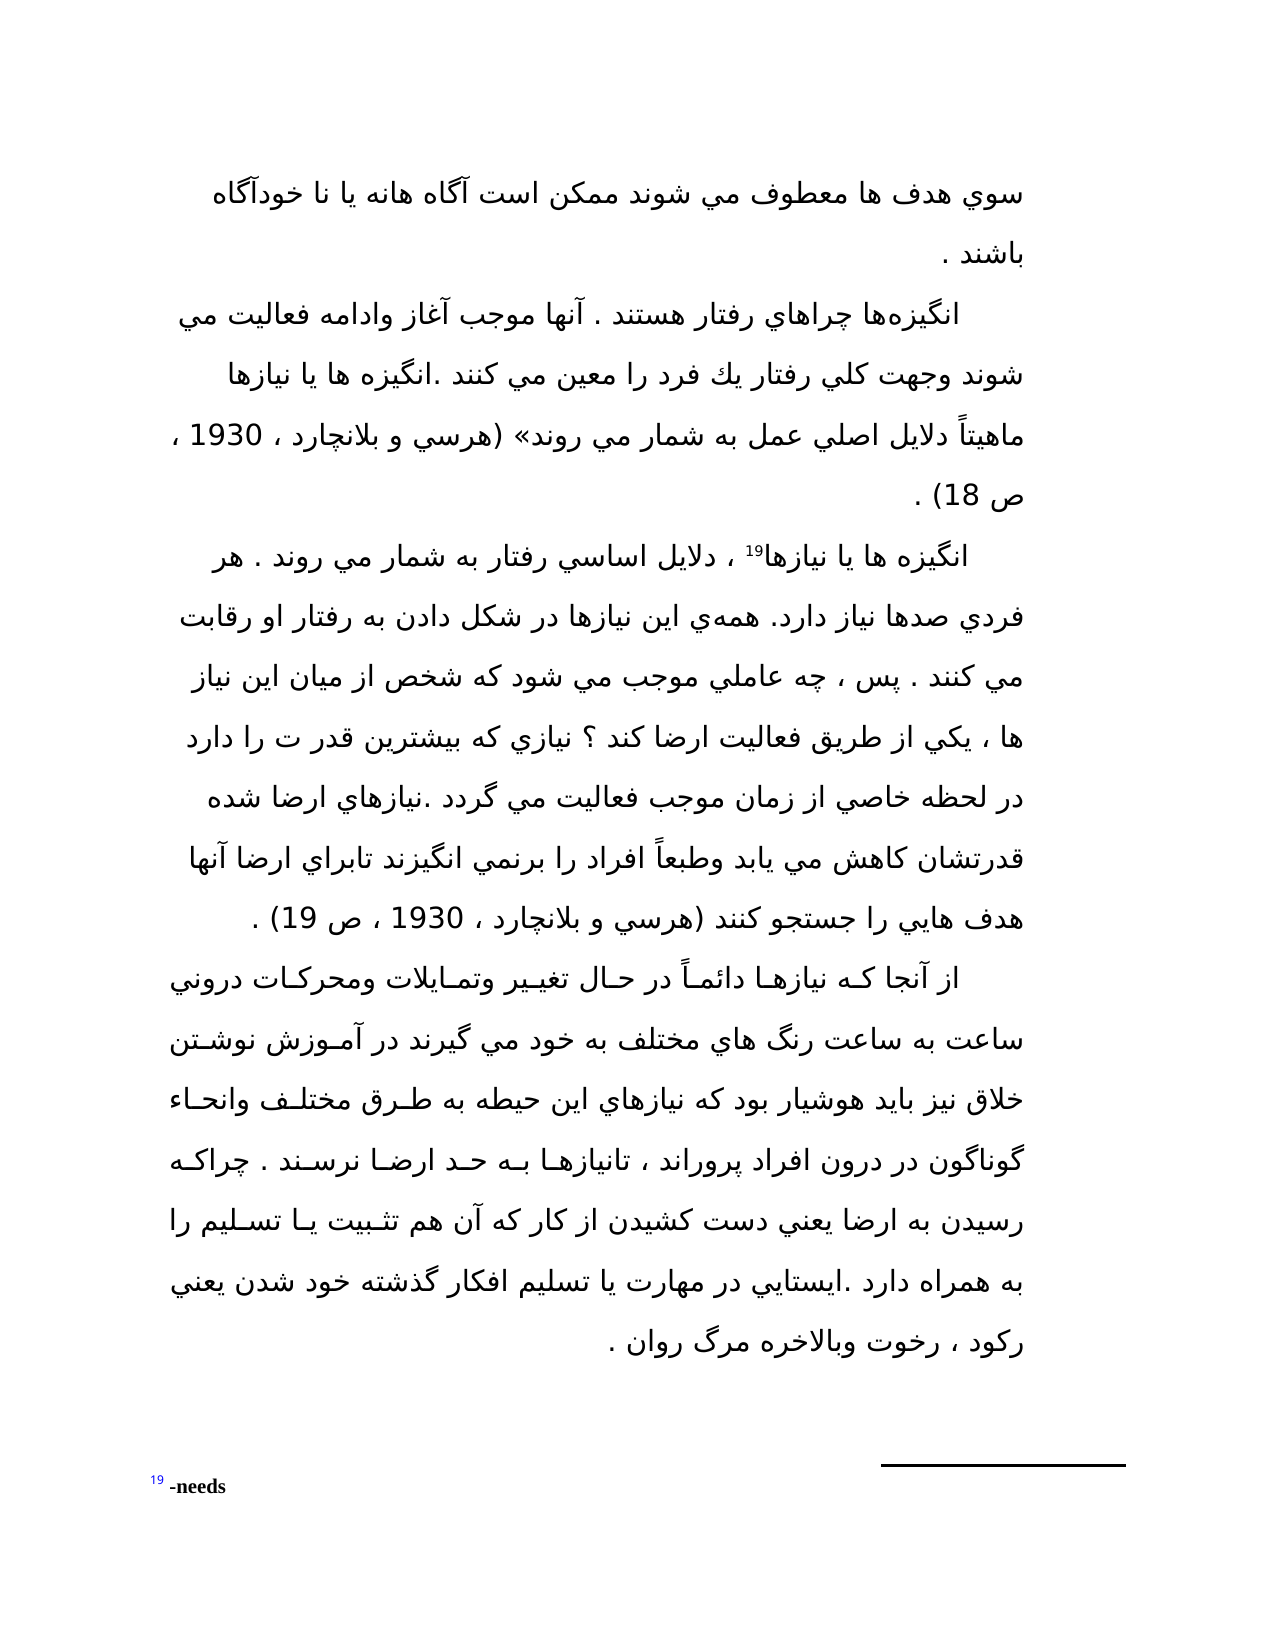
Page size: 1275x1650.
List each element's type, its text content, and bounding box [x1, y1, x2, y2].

text از آنجا كه نيازها دائماً در حال تغيير وتمايلات ومحركات دروني ساعت به ساعت رنگ هاي مختلف به خود مي گيرند در آموزش نوشتن خلاق نيز بايد هوشيار بود كه نيازهاي اين حيطه به طرق مختلف وانحاء گوناگون در درون افراد پروراند ، تانيازها به حد ارضا نرسند . چراكه رسيدن به ارضا يعني دست كشيدن از كار كه آن هم تثبيت يا تسليم را به همراه دارد .ايستايي در مهارت يا تسليم افكار گذشته خود شدن يعني ركود ، رخوت وبالاخره مرگ روان . [169, 935, 1025, 1358]
text انگيزه ها يا نيازها ، دلايل اساسي رفتار به شمار مي روند . هر فردي صدها نياز دارد. همه‌ي اين نيازها در شكل دادن به رفتار او رقابت مي كنند . پس ، چه عاملي موجب مي شود كه شخص از ميان اين نياز ها ، يكي از طريق فعاليت ارضا كند ؟ نيازي كه بيشترين قدر ت را دارد در لحظه خاصي از زمان موجب فعاليت مي گردد .نيازهاي ارضا شده قدرتشان كاهش مي يابد وطبعاً افراد را برنمي انگيزند تابراي ارضا آنها هدف هايي را جستجو كنند (هرسي و بلانچارد ، 1930 ، ص 19) . [169, 512, 1025, 935]
text انگيزه‌ها چراهاي رفتار هستند . آنها موجب آغاز وادامه فعاليت مي شوند وجهت كلي رفتار يك فرد را معين مي كنند .انگيزه ها يا نيازها ماهيتاً دلايل اصلي عمل به شمار مي روند» (هرسي و بلانچارد ، 1930 ، ص 18) . [169, 271, 1025, 512]
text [169, 150, 1025, 271]
